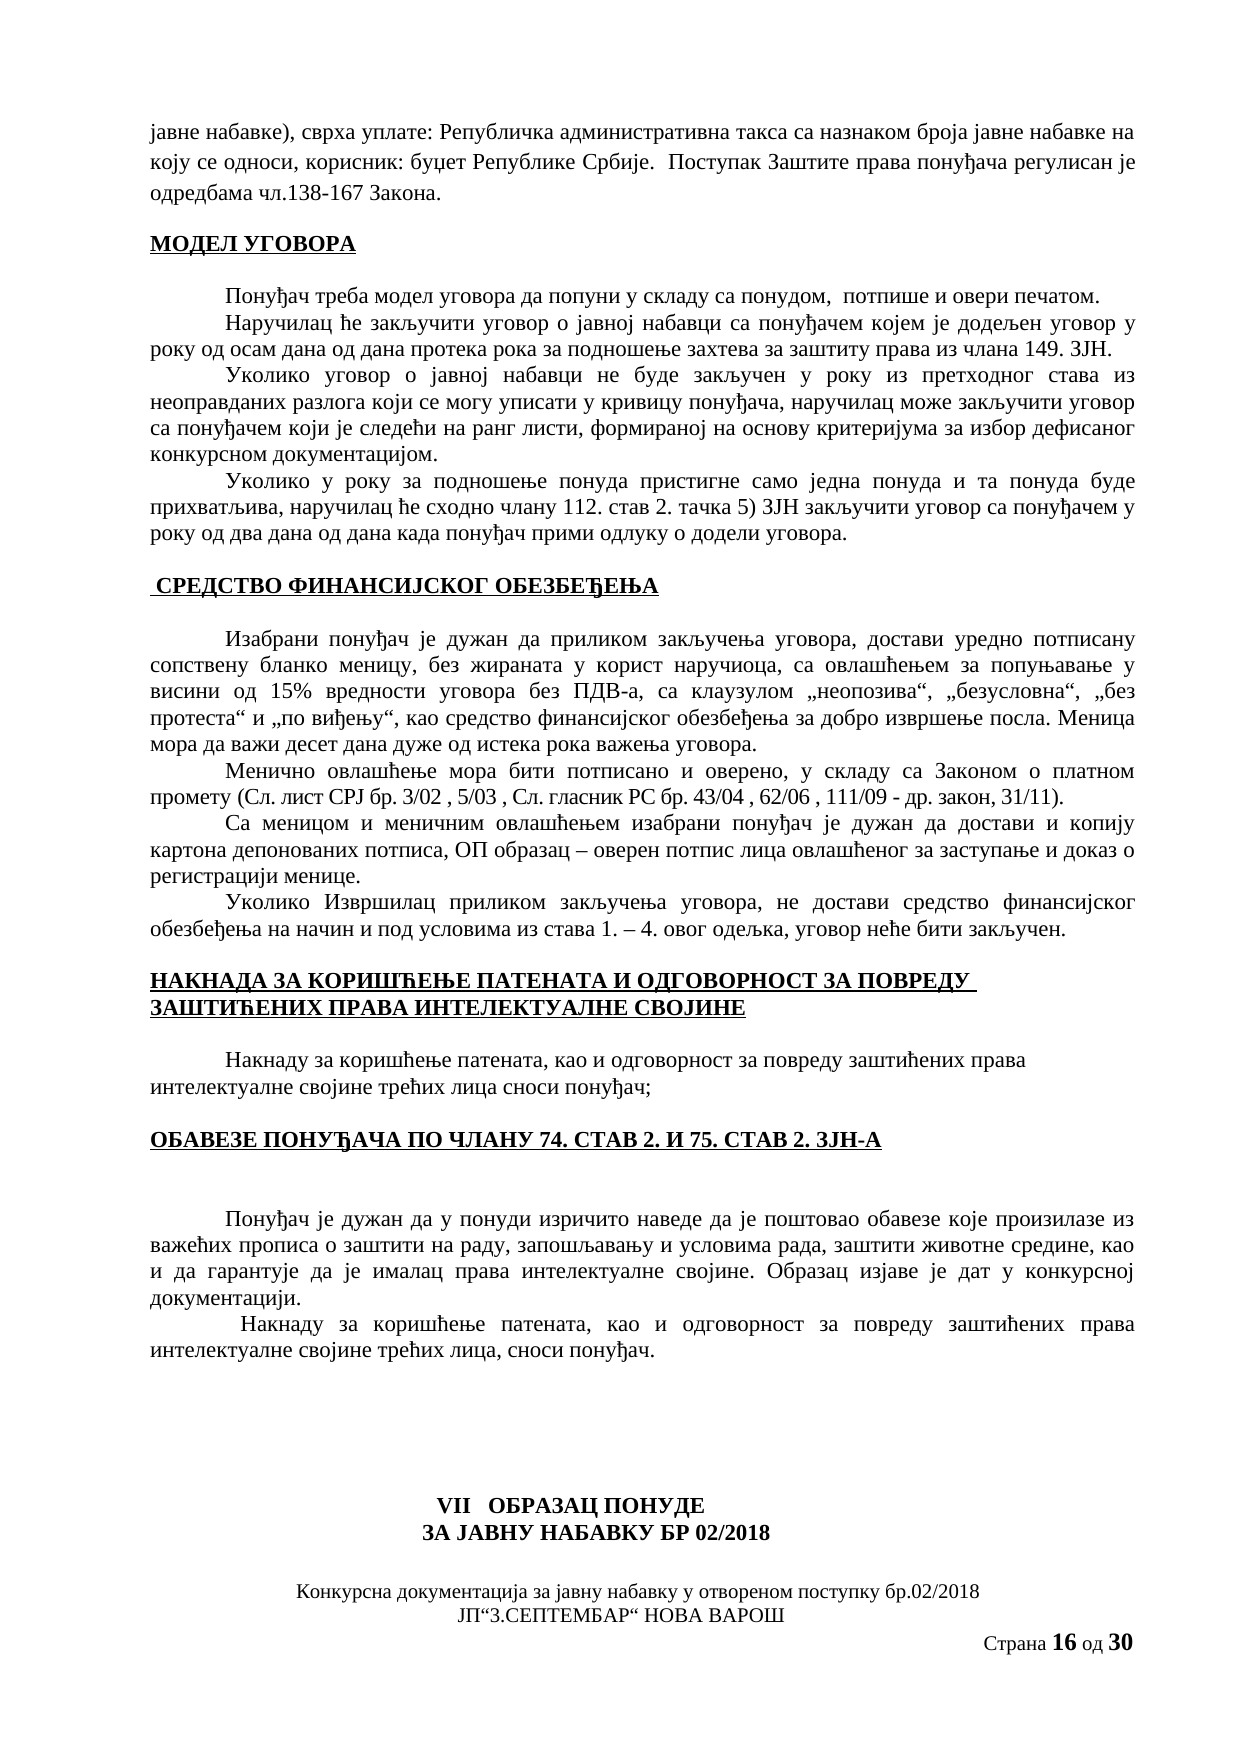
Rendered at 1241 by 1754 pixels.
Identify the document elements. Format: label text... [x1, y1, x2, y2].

text Изабрани понуђач је дужан да приликом закључења уговора, достави уредно потписану сопствену бланко меницу, без жираната у корист наручиоца, са овлашћењем за попуњавање у висини од 15% вредности уговора без ПДВ-а, са клаузулом „неопозива“, „безусловна“, „без протеста“ и „по виђењу“, као средство финансијског обезбеђења за добро извршење посла. Меница мора да важи десет дана дуже од истека рока важења уговора. [150, 625, 1137, 757]
text Нaкнaду зa кoришћeњe пaтeнaтa, кao и oдгoвoрнoст зa пoврeду зaштићeних прaвa интeлeктуaлнe свojинe трeћих лицa снoси пoнуђaч; [150, 1047, 1137, 1099]
text МОДЕЛ УГОВОРА [150, 229, 1137, 256]
text Са меницом и меничним овлашћењем изабрани понуђач је дужан да достави и копију картона депонованих потписа, ОП образац – оверен потпис лица овлашћеног за заступање и доказ о регистрацији менице. [150, 809, 1137, 888]
text СРЕДСТВО ФИНАНСИЈСКОГ ОБЕЗБЕЂЕЊА [150, 572, 1137, 598]
text Менично овлашћење мора бити потписано и оверено, у складу са Законом о платном промету (Сл. лист СРЈ бр. 3/02 , 5/03 , Сл. гласник РС бр. 43/04 , 62/06 , 111/09 - др. закон, 31/11). [150, 757, 1137, 809]
text Понуђач треба модел уговора да попуни у складу са понудом, потпише и овери печатом. [150, 282, 1137, 309]
text НАКНАДА ЗА КОРИШЋЕЊЕ ПАТЕНАТА И ОДГОВОРНОСТ ЗА ПОВРЕДУ ЗАШТИЋЕНИХ ПРАВА ИНТЕЛЕКТУАЛНЕ СВОЈИНЕ [150, 967, 1137, 1020]
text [150, 118, 1137, 205]
text Понуђач је дужан да у понуди изричито наведе да је поштовао обавезе које произилазе из важећих прописа о заштити на раду, запошљавању и условима рада, заштити животне средине, као и да гарантује да је ималац права интелектуалне својине. Образац изјаве је дат у конкурсној документацији. [150, 1205, 1137, 1310]
text ОБАВЕЗЕ ПОНУЂАЧА ПО ЧЛАНУ 74. СТАВ 2. И 75. СТАВ 2. ЗЈН-А [150, 1126, 1137, 1152]
text ЗА ЈАВНУ НАБАВКУ БР 02/2018 [187, 1519, 1137, 1545]
text Уколико Извршилац приликом закључења уговора, не достави средство финансијског обезбеђења на начин и под условима из става 1. – 4. овог одељка, уговор неће бити закључен. [150, 888, 1137, 941]
text Уколико у року за подношење понуда пристигне само једна понуда и та понуда буде прихватљива, наручилац ће сходно члану 112. став 2. тачка 5) ЗЈН закључити уговор са понуђачем у року од два дана од дана када понуђач прими одлуку о додели уговора. [150, 467, 1137, 546]
text VII ОБРАЗАЦ ПОНУДЕ [150, 1492, 1137, 1519]
text Уколико уговор о јавној набавци не буде закључен у року из претходног става из неоправданих разлога који се могу уписати у кривицу понуђача, наручилац може закључити уговор са понуђачем који је следећи на ранг листи, формираној на основу критеријума за избор дефисаног конкурсном документацијом. [150, 361, 1137, 467]
text Наручилац ће закључити уговор о јавној набавци са понуђачем којем је додељен уговор у року од осам дана од дана протека рока за подношење захтева за заштиту права из члана 149. ЗЈН. [150, 309, 1137, 361]
text Накнаду за коришћење патената, као и одговорност за повреду заштићених права интелектуалне својине трећих лица, сноси понуђач. [150, 1310, 1137, 1363]
